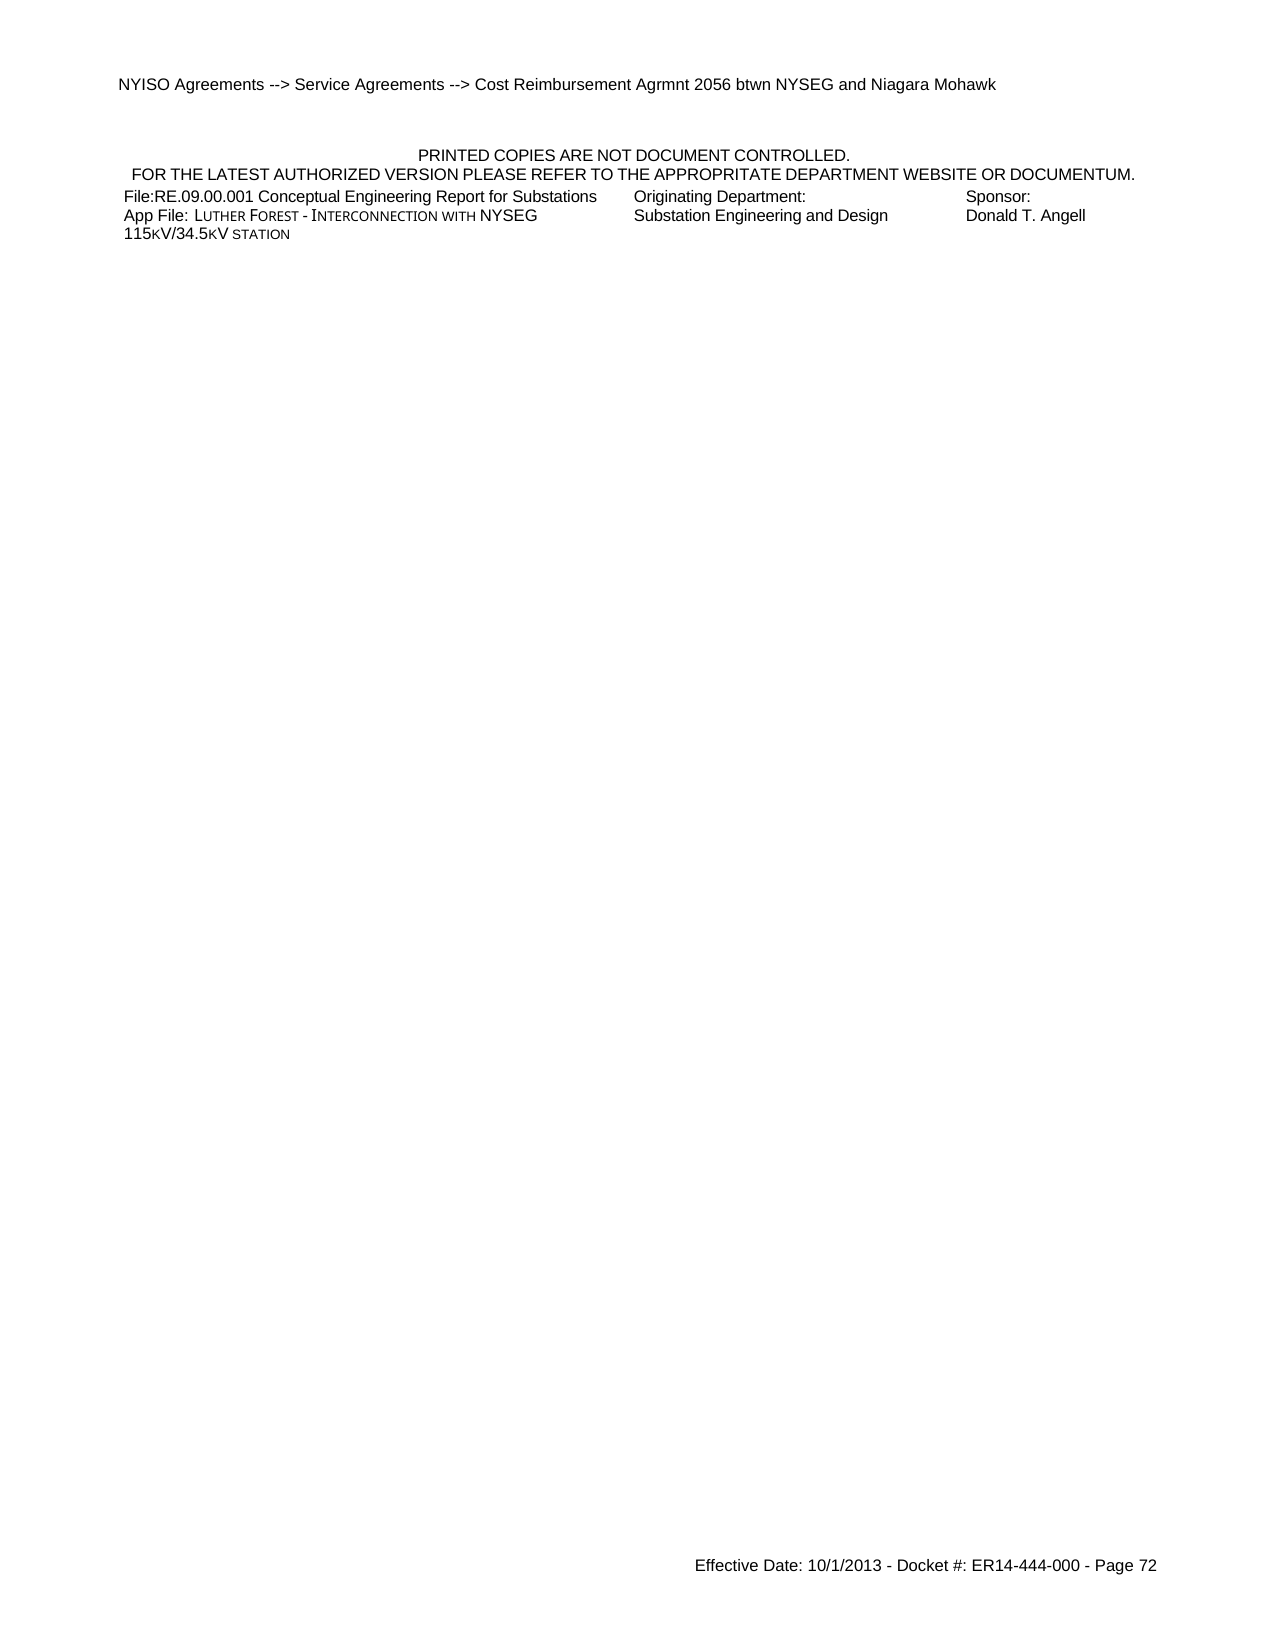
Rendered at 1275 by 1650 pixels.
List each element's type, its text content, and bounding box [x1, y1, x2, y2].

text File:RE.09.00.001 Conceptual Engineering Report for Substations Originating Department: Sponsor: [124, 187, 1275, 206]
text FOR THE LATEST AUTHORIZED VERSION PLEASE REFER TO THE APPROPRITATE DEPARTMENT WEBSITE OR DOCUMENTUM. [131, 166, 1275, 184]
text PRINTED COPIES ARE NOT DOCUMENT CONTROLLED. [418, 147, 1275, 166]
text 115KV/34.5KV STATION [124, 226, 1275, 243]
text App File: LUTHER FOREST - INTERCONNECTION WITH NYSEG Substation Engineering and Design Donald T. Angell [124, 206, 1275, 226]
